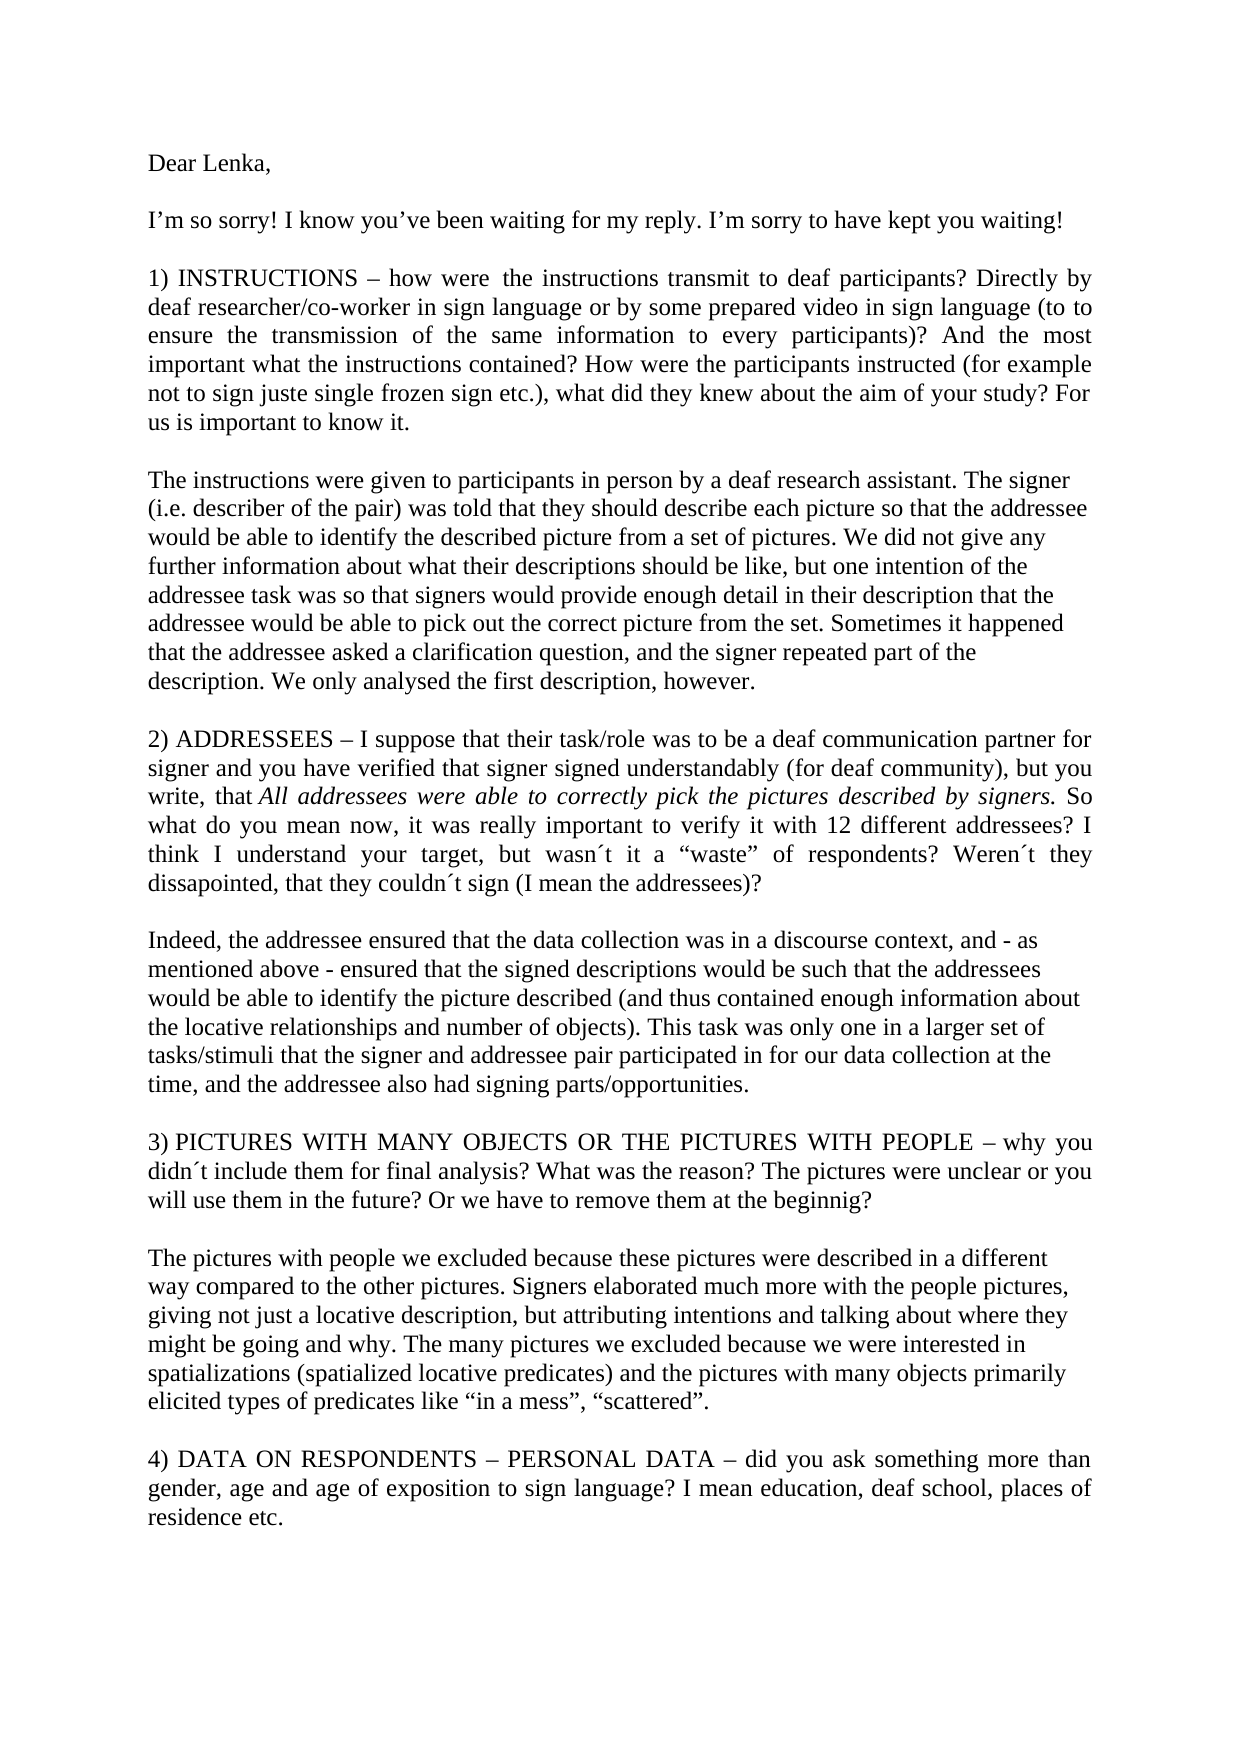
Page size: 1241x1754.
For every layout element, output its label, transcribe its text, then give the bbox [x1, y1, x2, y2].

text Indeed, the addressee ensured that the data collection was in a discourse context, and - as mentioned above - ensured that the signed descriptions would be such that the addressees would be able to identify the picture described (and thus contained enough information about the locative relationships and number of objects). This task was only one in a larger set of tasks/stimuli that the signer and addressee pair participated in for our data collection at the time, and the addressee also had signing parts/opportunities. [148, 926, 1093, 1098]
text 4) DATA ON RESPONDENTS – PERSONAL DATA – did you ask something more than gender, age and age of exposition to sign language? I mean education, deaf school, places of residence etc. [148, 1444, 1093, 1531]
text 3) PICTURES WITH MANY OBJECTS OR THE PICTURES WITH PEOPLE – why you didn´t include them for final analysis? What was the reason? The pictures were unclear or you will use them in the future? Or we have to remove them at the beginnig? [148, 1127, 1093, 1213]
text 1) INSTRUCTIONS – how were the instructions transmit to deaf participants? Directly by deaf researcher/co-worker in sign language or by some prepared video in sign language (to to ensure the transmission of the same information to every participants)? And the most important what the instructions contained? How were the participants instructed (for example not to sign juste single frozen sign etc.), what did they knew about the aim of your study? For us is important to know it. [148, 263, 1093, 436]
text I’m so sorry! I know you’ve been waiting for my reply. I’m sorry to have kept you waiting! [148, 205, 1093, 234]
text Dear Lenka, [148, 148, 1093, 176]
text The pictures with people we excluded because these pictures were described in a different way compared to the other pictures. Signers elaborated much more with the people pictures, giving not just a locative description, but attributing intentions and talking about where they might be going and why. The many pictures we excluded because we were interested in spatializations (spatialized locative predicates) and the pictures with many objects primarily elicited types of predicates like “in a mess”, “scattered”. [148, 1243, 1093, 1415]
text The instructions were given to participants in person by a deaf research assistant. The signer (i.e. describer of the pair) was told that they should describe each picture so that the addressee would be able to identify the described picture from a set of pictures. We did not give any further information about what their descriptions should be like, but one intention of the addressee task was so that signers would provide enough detail in their description that the addressee would be able to pick out the correct picture from the set. Sometimes it happened that the addressee asked a clarification question, and the signer repeated part of the description. We only analysed the first description, however. [148, 465, 1093, 695]
text 2) ADDRESSEES – I suppose that their task/role was to be a deaf communication partner for signer and you have verified that signer signed understandably (for deaf community), but you write, that All addressees were able to correctly pick the pictures described by signers. So what do you mean now, it was really important to verify it with 12 different addressees? I think I understand your target, but wasn´t it a “waste” of respondents? Weren´t they dissapointed, that they couldn´t sign (I mean the addressees)? [148, 724, 1093, 896]
